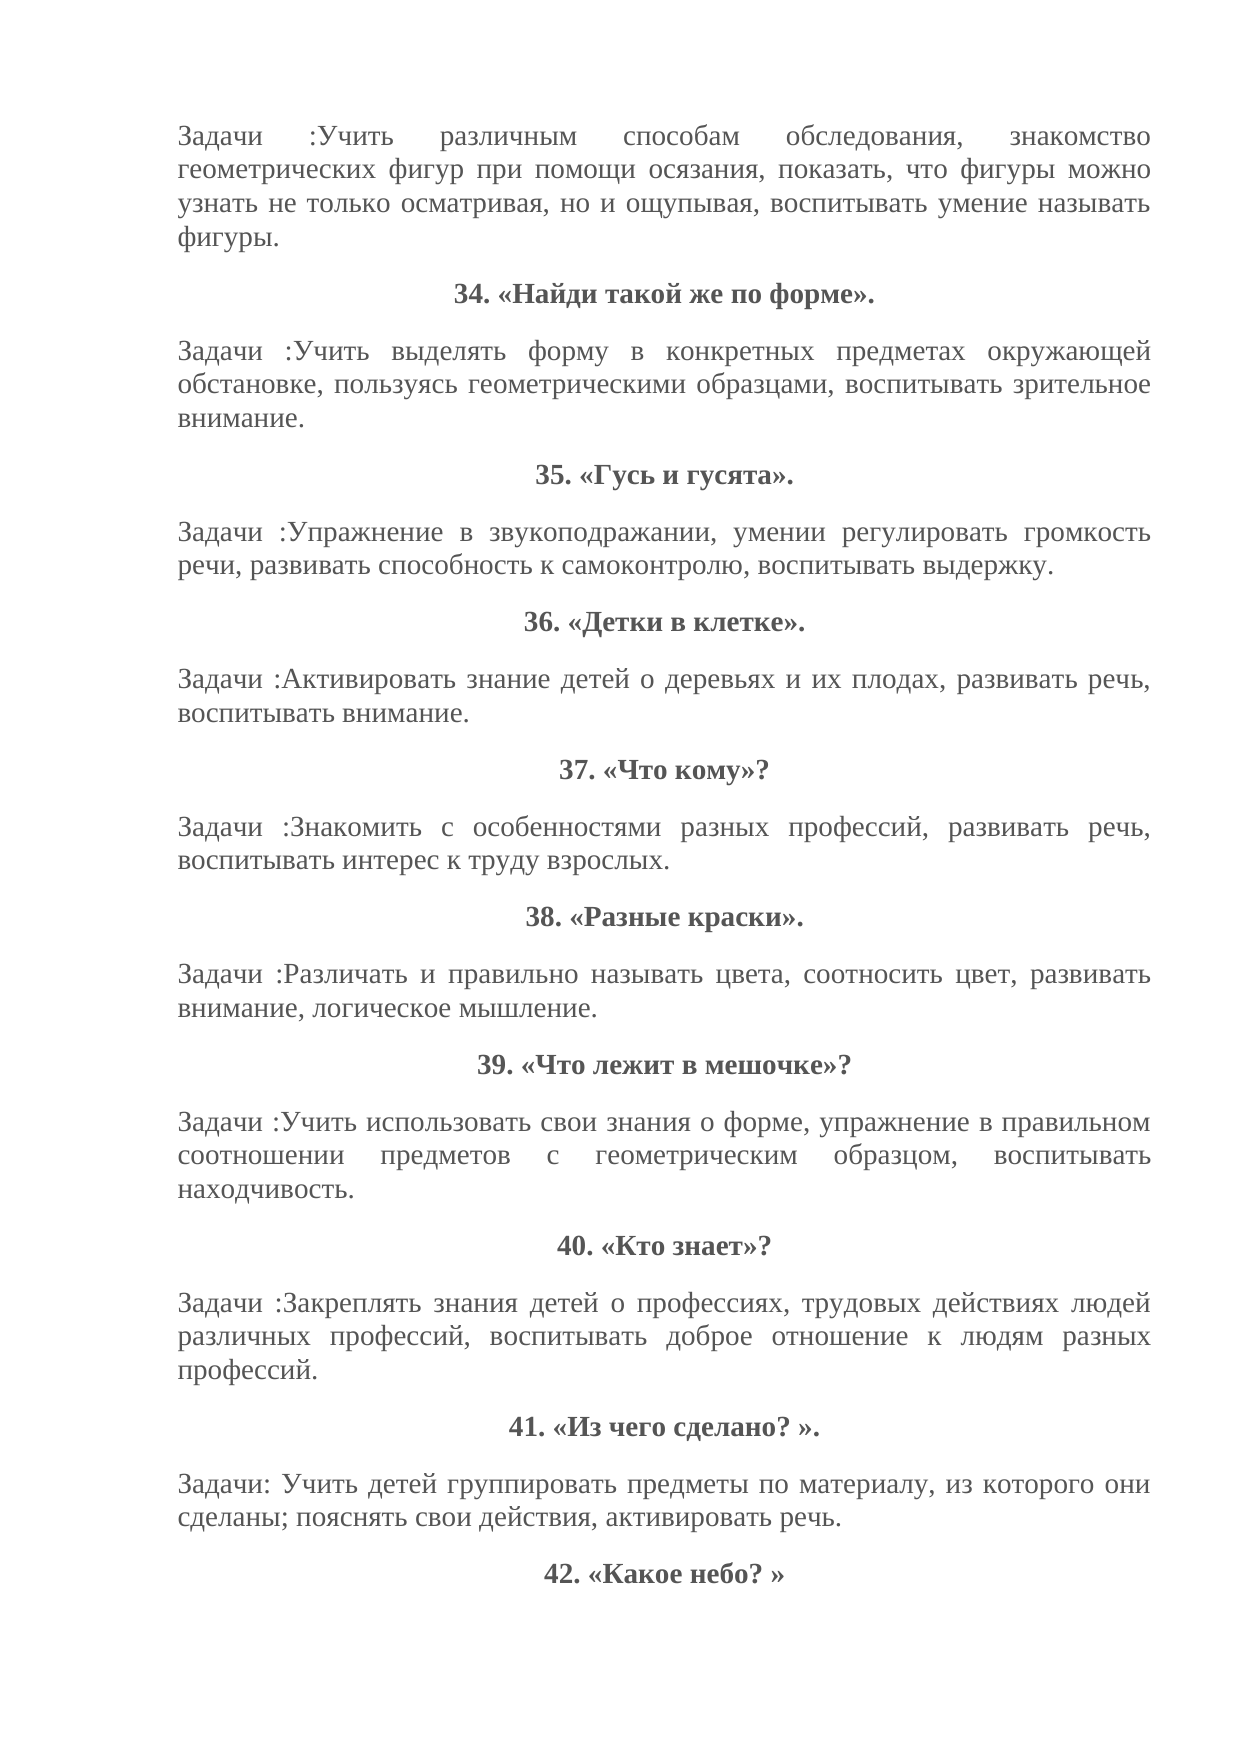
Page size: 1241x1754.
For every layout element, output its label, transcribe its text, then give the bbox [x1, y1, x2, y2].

text 36. «Детки в клетке». [177, 604, 1152, 638]
text Задачи :Учить использовать свои знания о форме, упражнение в правильном соотношении предметов с геометрическим образцом, воспитывать находчивость. [177, 1104, 1152, 1204]
text 40. «Кто знает»? [177, 1228, 1152, 1261]
text Задачи :Учить различным способам обследования, знакомство геометрических фигур при помощи осязания, показать, что фигуры можно узнать не только осматривая, но и ощупывая, воспитывать умение называть фигуры. [177, 118, 1152, 252]
text Задачи: Учить детей группировать предметы по материалу, из которого они сделаны; пояснять свои действия, активировать речь. [177, 1466, 1152, 1533]
text 37. «Что кому»? [177, 752, 1152, 785]
text Задачи :Различать и правильно называть цвета, соотносить цвет, развивать внимание, логическое мышление. [177, 956, 1152, 1023]
text 41. «Из чего сделано? ». [177, 1409, 1152, 1442]
text 42. «Какое небо? » [177, 1556, 1152, 1590]
text Задачи :Активировать знание детей о деревьях и их плодах, развивать речь, воспитывать внимание. [177, 661, 1152, 728]
text Задачи :Упражнение в звукоподражании, умении регулировать громкость речи, развивать способность к самоконтролю, воспитывать выдержку. [177, 514, 1152, 581]
text 34. «Найди такой же по форме». [177, 276, 1152, 309]
text Задачи :Учить выделять форму в конкретных предметах окружающей обстановке, пользуясь геометрическими образцами, воспитывать зрительное внимание. [177, 333, 1152, 433]
text Задачи :Знакомить с особенностями разных профессий, развивать речь, воспитывать интерес к труду взрослых. [177, 809, 1152, 876]
text 39. «Что лежит в мешочке»? [177, 1047, 1152, 1080]
text 38. «Разные краски». [177, 899, 1152, 933]
text 35. «Гусь и гусята». [177, 457, 1152, 490]
text Задачи :Закреплять знания детей о профессиях, трудовых действиях людей различных профессий, воспитывать доброе отношение к людям разных профессий. [177, 1285, 1152, 1385]
